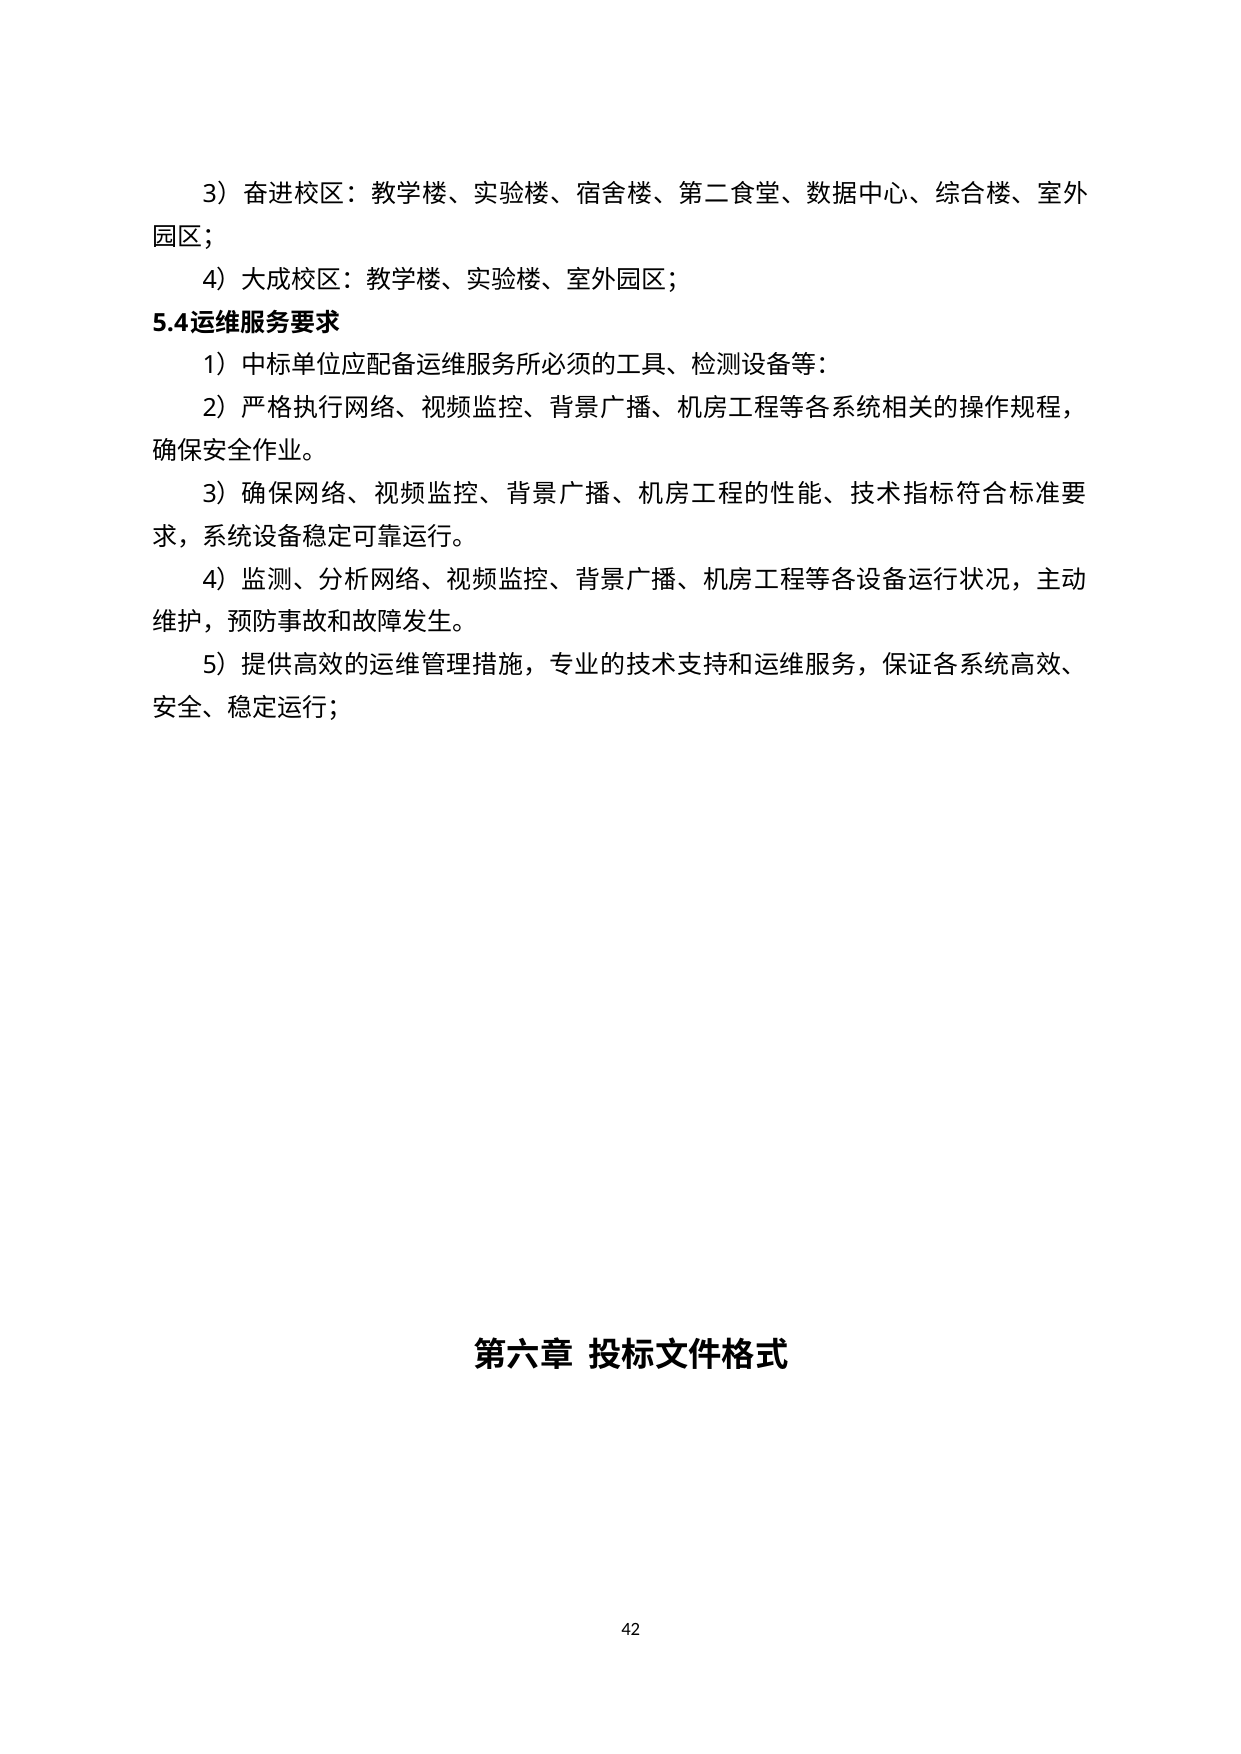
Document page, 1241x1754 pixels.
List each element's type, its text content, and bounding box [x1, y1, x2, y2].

list 运维服务要求 [152, 299, 1088, 342]
text 3）奋进校区：教学楼、实验楼、宿舍楼、第二食堂、数据中心、综合楼、室外园区； [152, 171, 1088, 256]
title 第六章 投标文件格式 [152, 1309, 1088, 1394]
list 监测、分析网络、视频监控、背景广播、机房工程等各设备运行状况，主动维护，预防事故和故障发生。 [152, 556, 1088, 641]
list 严格执行网络、视频监控、背景广播、机房工程等各系统相关的操作规程，确保安全作业。 [152, 384, 1088, 470]
text 4）大成校区：教学楼、实验楼、室外园区； [152, 256, 1088, 299]
list 提供高效的运维管理措施，专业的技术支持和运维服务，保证各系统高效、安全、稳定运行； [152, 641, 1088, 727]
list 确保网络、视频监控、背景广播、机房工程的性能、技术指标符合标准要求，系统设备稳定可靠运行。 [152, 470, 1088, 556]
list 中标单位应配备运维服务所必须的工具、检测设备等： [152, 342, 1088, 384]
